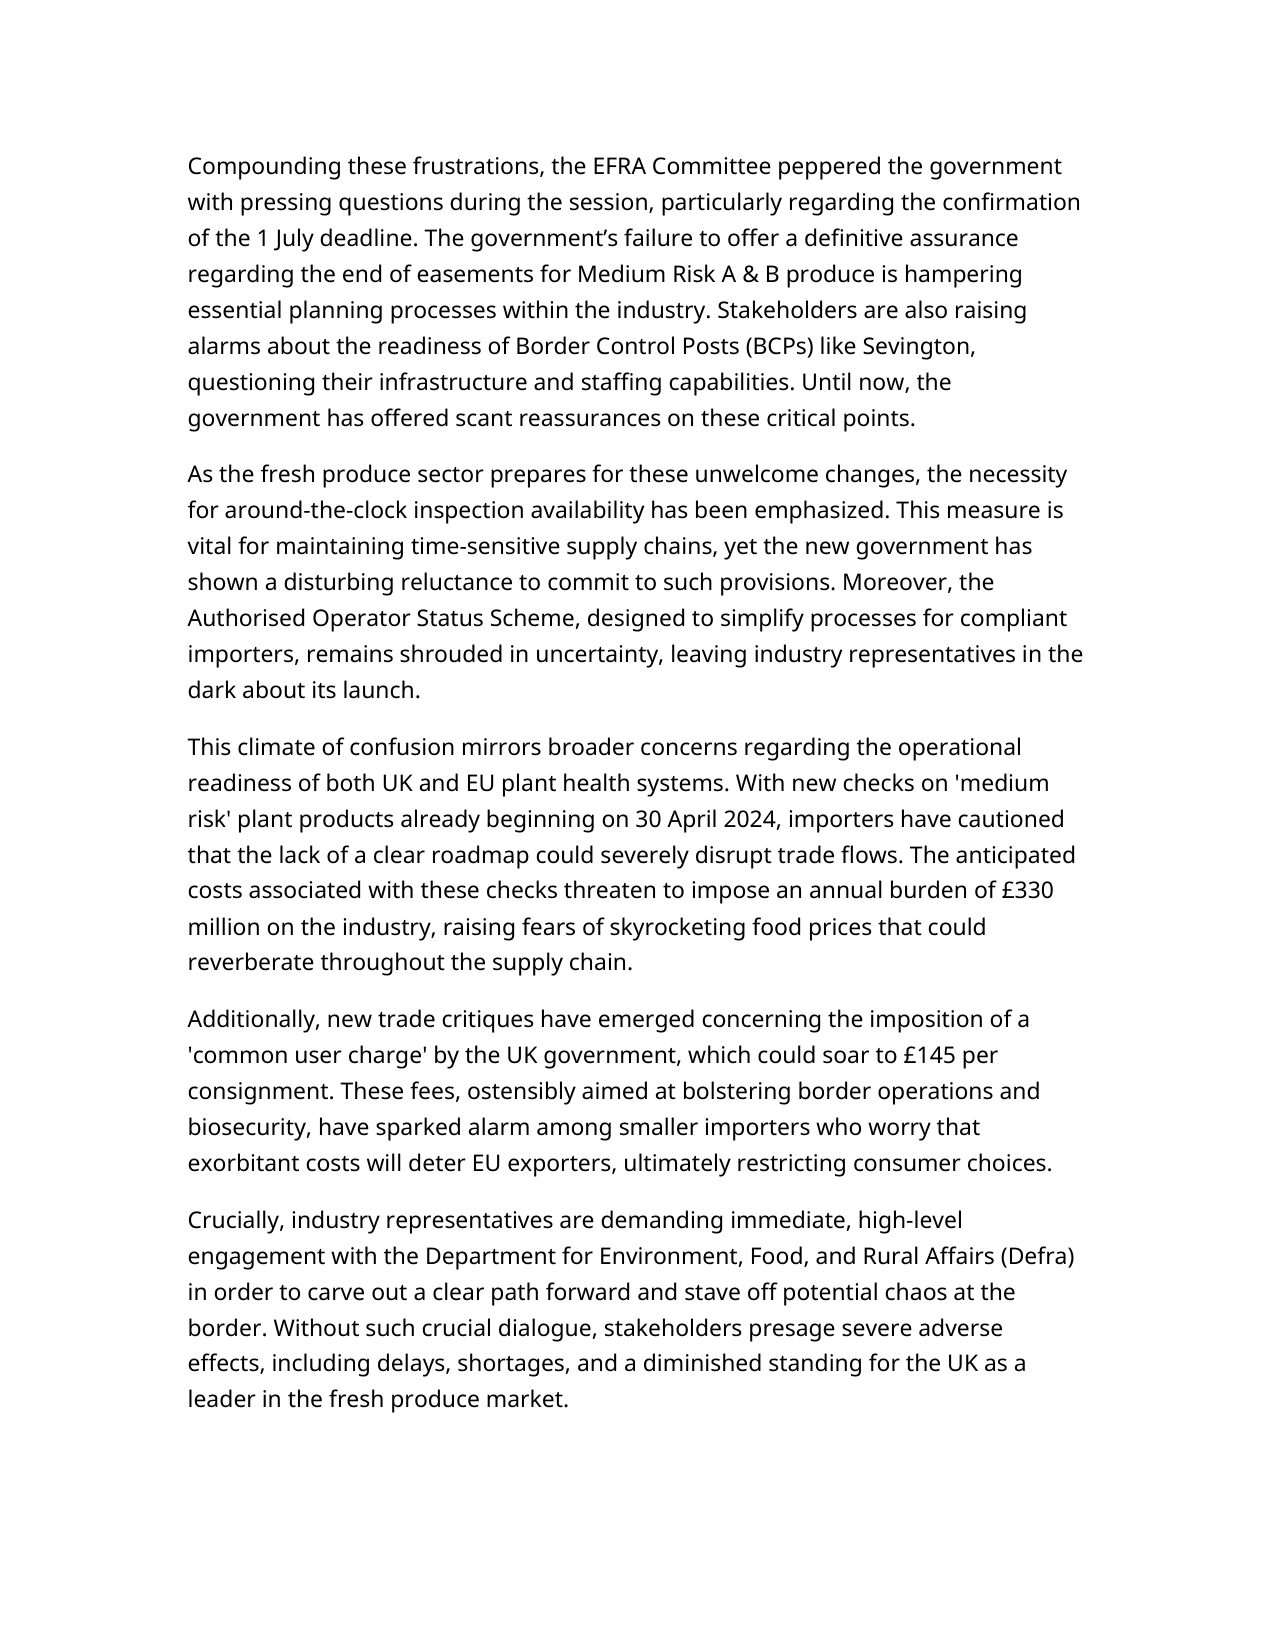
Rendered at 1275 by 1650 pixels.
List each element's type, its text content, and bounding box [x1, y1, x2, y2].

text As the fresh produce sector prepares for these unwelcome changes, the necessity for around-the-clock inspection availability has been emphasized. This measure is vital for maintaining time-sensitive supply chains, yet the new government has shown a disturbing reluctance to commit to such provisions. Moreover, the Authorised Operator Status Scheme, designed to simplify processes for compliant importers, remains shrouded in uncertainty, leaving industry representatives in the dark about its launch. [187, 458, 1087, 705]
text This climate of confusion mirrors broader concerns regarding the operational readiness of both UK and EU plant health systems. With new checks on 'medium risk' plant products already beginning on 30 April 2024, importers have cautioned that the lack of a clear roadmap could severely disrupt trade flows. The anticipated costs associated with these checks threaten to impose an annual burden of £330 million on the industry, raising fears of skyrocketing food prices that could reverberate throughout the supply chain. [187, 731, 1087, 978]
text Compounding these frustrations, the EFRA Committee peppered the government with pressing questions during the session, particularly regarding the confirmation of the 1 July deadline. The government’s failure to offer a definitive assurance regarding the end of easements for Medium Risk A & B produce is hampering essential planning processes within the industry. Stakeholders are also raising alarms about the readiness of Border Control Posts (BCPs) like Sevington, questioning their infrastructure and staffing capabilities. Until now, the government has offered scant reassurances on these critical points. [187, 150, 1087, 433]
text Crucially, industry representatives are demanding immediate, high-level engagement with the Department for Environment, Food, and Rural Affairs (Defra) in order to carve out a clear path forward and stave off potential chaos at the border. Without such crucial dialogue, stakeholders presage severe adverse effects, including delays, shortages, and a diminished standing for the UK as a leader in the fresh produce market. [187, 1204, 1087, 1414]
text Additionally, new trade critiques have emerged concerning the imposition of a 'common user charge' by the UK government, which could soar to £145 per consignment. These fees, ostensibly aimed at bolstering border operations and biosecurity, have sparked alarm among smaller importers who worry that exorbitant costs will deter EU exporters, ultimately restricting consumer choices. [187, 1003, 1087, 1178]
